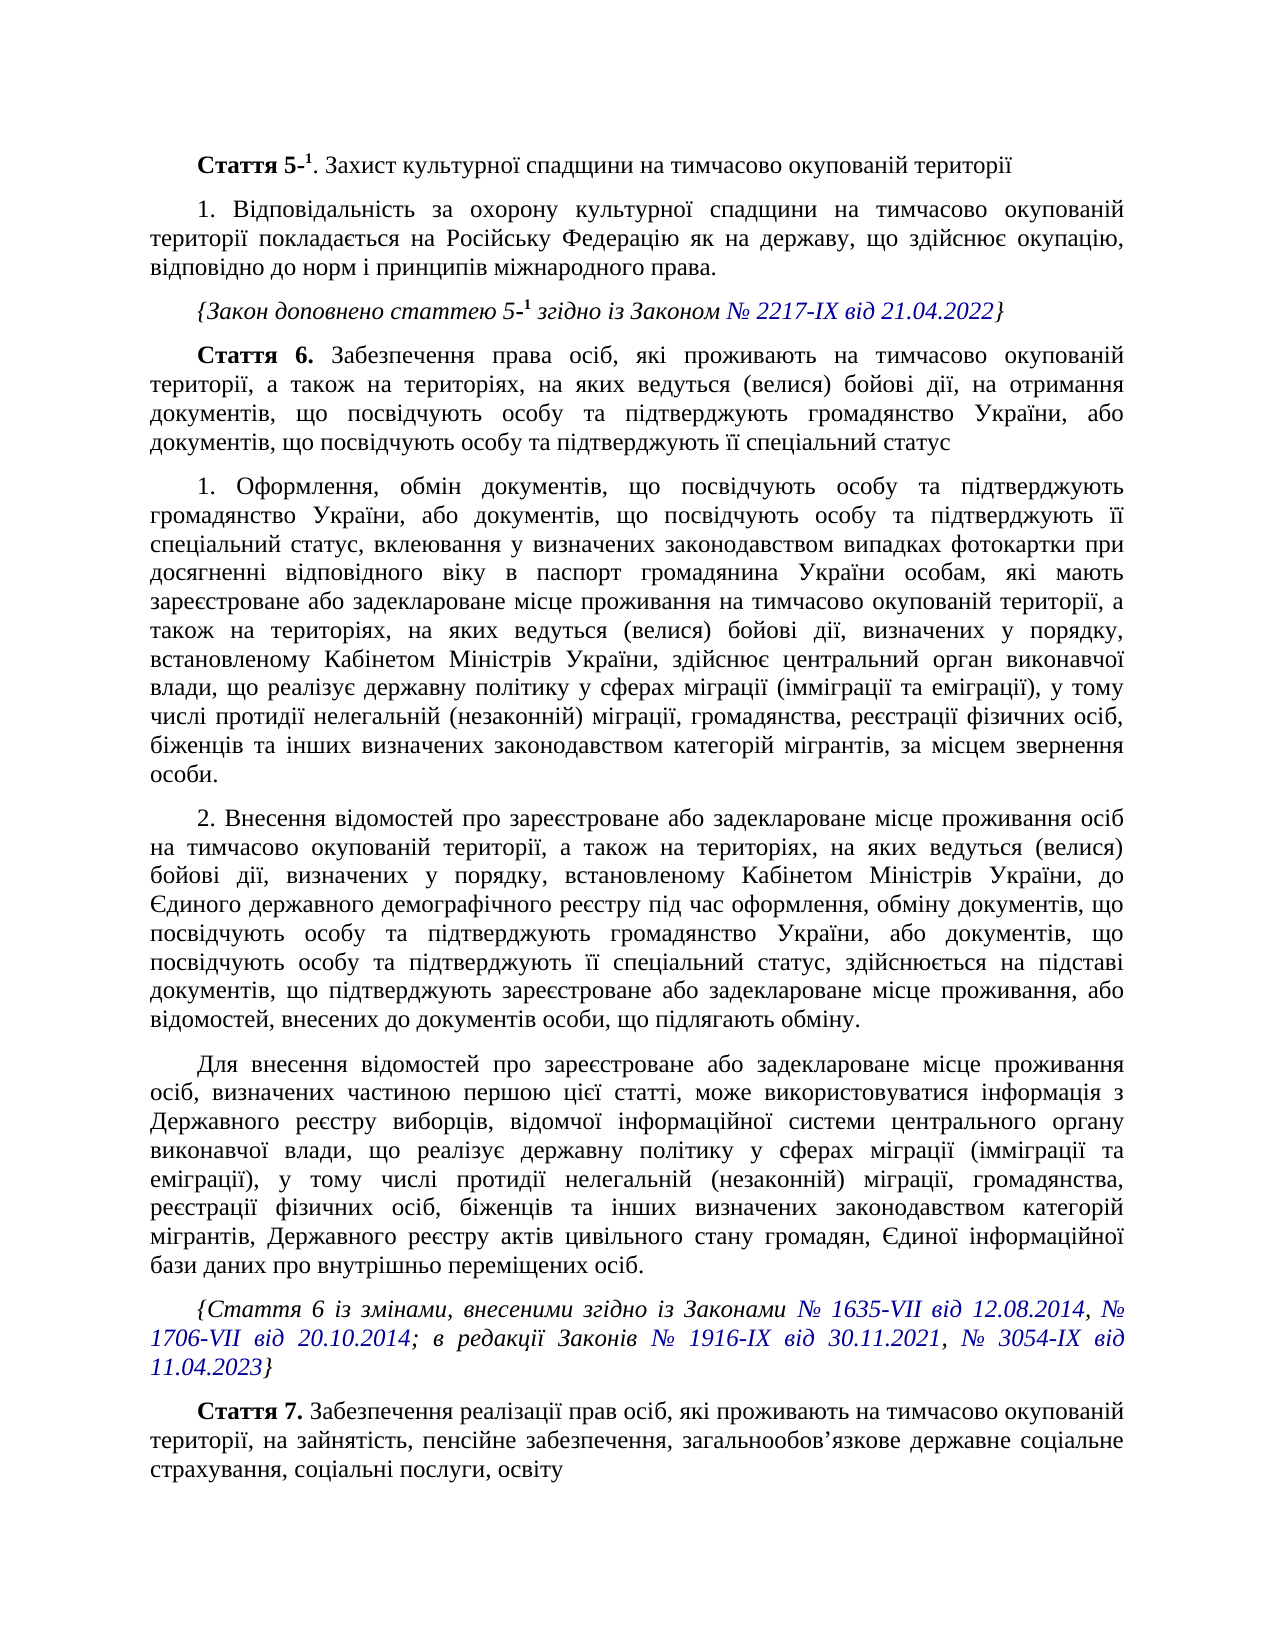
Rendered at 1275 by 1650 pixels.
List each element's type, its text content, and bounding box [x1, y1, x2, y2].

text {Закон доповнено статтею 5-1 згідно із Законом № 2217-IX від 21.04.2022} [150, 296, 1125, 325]
text {Стаття 6 із змінами, внесеними згідно із Законами № 1635-VII від 12.08.2014, № 1706-VII від 20.10.2014; в редакції Законів № 1916-IX від 30.11.2021, № 3054-IX від 11.04.2023} [150, 1294, 1125, 1381]
text 1. Оформлення, обмін документів, що посвідчують особу та підтверджують громадянство України, або документів, що посвідчують особу та підтверджують її спеціальний статус, вклеювання у визначених законодавством випадках фотокартки при досягненні відповідного віку в паспорт громадянина України особам, які мають зареєстроване або задеклароване місце проживання на тимчасово окупованій території, а також на територіях, на яких ведуться (велися) бойові дії, визначених у порядку, встановленому Кабінетом Міністрів України, здійснює центральний орган виконавчої влади, що реалізує державну політику у сферах міграції (імміграції та еміграції), у тому числі протидії нелегальній (незаконній) міграції, громадянства, реєстрації фізичних осіб, біженців та інших визначених законодавством категорій мігрантів, за місцем звернення особи. [150, 471, 1125, 787]
text Для внесення відомостей про зареєстроване або задеклароване місце проживання осіб, визначених частиною першою цієї статті, може використовуватися інформація з Державного реєстру виборців, відомчої інформаційної системи центрального органу виконавчої влади, що реалізує державну політику у сферах міграції (імміграції та еміграції), у тому числі протидії нелегальній (незаконній) міграції, громадянства, реєстрації фізичних осіб, біженців та інших визначених законодавством категорій мігрантів, Державного реєстру актів цивільного стану громадян, Єдиної інформаційної бази даних про внутрішньо переміщених осіб. [150, 1049, 1125, 1279]
text Стаття 7. Забезпечення реалізації прав осіб, які проживають на тимчасово окупованій території, на зайнятість, пенсійне забезпечення, загальнообов’язкове державне соціальне страхування, соціальні послуги, освіту [150, 1396, 1125, 1482]
text Стаття 6. Забезпечення права осіб, які проживають на тимчасово окупованій території, а також на територіях, на яких ведуться (велися) бойові дії, на отримання документів, що посвідчують особу та підтверджують громадянство України, або документів, що посвідчують особу та підтверджують її спеціальний статус [150, 341, 1125, 456]
text 2. Внесення відомостей про зареєстроване або задеклароване місце проживання осіб на тимчасово окупованій території, а також на територіях, на яких ведуться (велися) бойові дії, визначених у порядку, встановленому Кабінетом Міністрів України, до Єдиного державного демографічного реєстру під час оформлення, обміну документів, що посвідчують особу та підтверджують громадянство України, або документів, що посвідчують особу та підтверджують її спеціальний статус, здійснюється на підставі документів, що підтверджують зареєстроване або задеклароване місце проживання, або відомостей, внесених до документів особи, що підлягають обміну. [150, 803, 1125, 1033]
text Стаття 5-1. Захист культурної спадщини на тимчасово окупованій території [150, 150, 1125, 179]
text 1. Відповідальність за охорону культурної спадщини на тимчасово окупованій території покладається на Російську Федерацію як на державу, що здійснює окупацію, відповідно до норм і принципів міжнародного права. [150, 194, 1125, 281]
